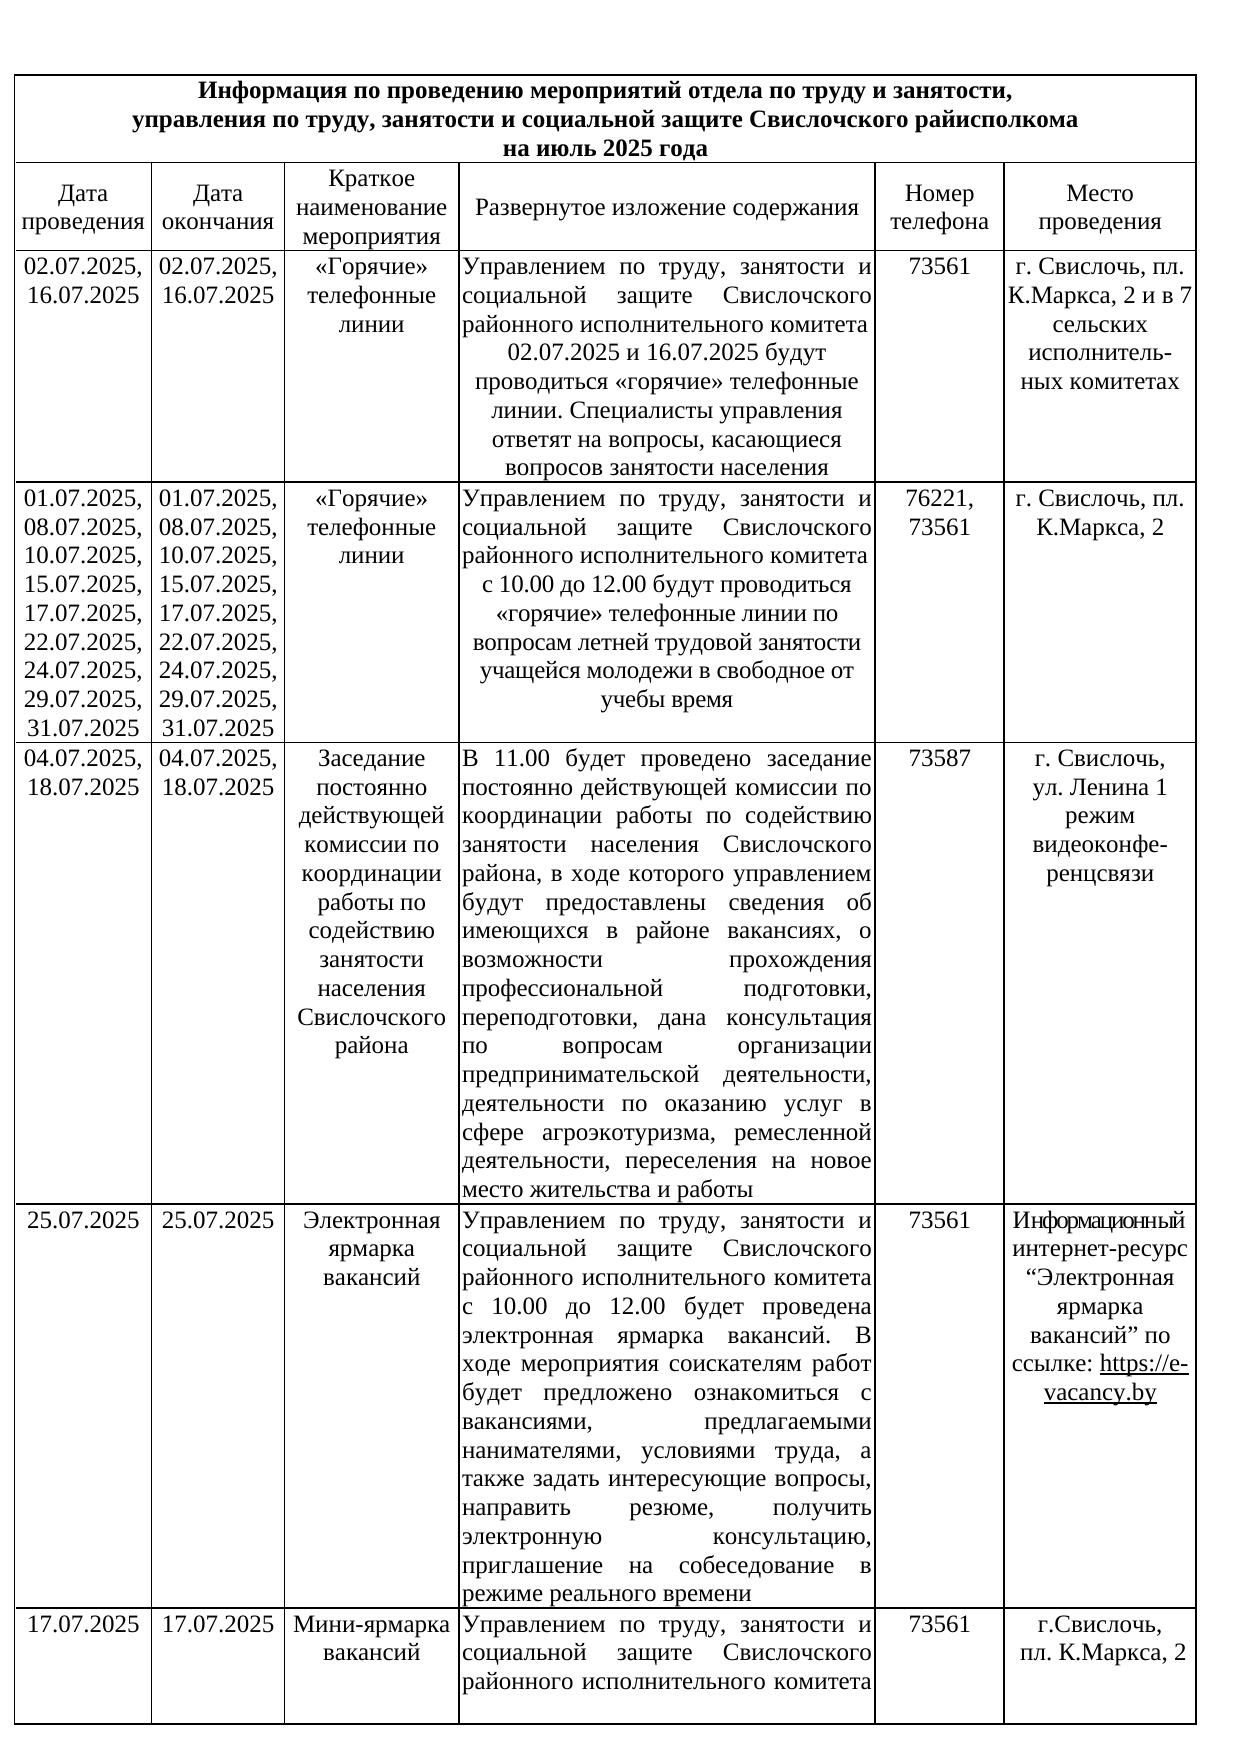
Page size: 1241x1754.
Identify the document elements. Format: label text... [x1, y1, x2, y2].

table_cell Управлением по труду, занятости и социальной защите Свислочского районного исполнительного комитета с 10.00 до 12.00 будут проводиться «горячие» телефонные линии по вопросам летней трудовой занятости учащейся молодежи в свободное от учебы время [460, 483, 874, 742]
table_cell 73561 [876, 1205, 1003, 1607]
table_cell Электронная ярмарка вакансий [285, 1205, 458, 1607]
table_cell Управлением по труду, занятости и социальной защите Свислочского районного исполнительного комитета с 10.00 до 12.00 будет проведена электронная ярмарка вакансий. В ходе мероприятия соискателям работ будет предложено ознакомиться с вакансиями, предлагаемыми нанимателями, условиями труда, а также задать интересующие вопросы, направить резюме, получить электронную консультацию, приглашение на собеседование в режиме реального времени [460, 1205, 874, 1607]
table_cell «Горячие» телефонные линии [285, 251, 458, 481]
table_cell «Горячие» телефонные линии [285, 483, 458, 742]
table_cell 73587 [876, 743, 1003, 1203]
table_cell г. Свислочь, пл. К.Маркса, 2 и в 7 сельских исполнитель- ных комитетах [1005, 251, 1195, 481]
table_cell Дата проведения [15, 163, 151, 250]
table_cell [285, 1609, 458, 1723]
table_cell 01.07.2025, 08.07.2025, 10.07.2025, 15.07.2025, 17.07.2025, 22.07.2025, 24.07.2025, 29.07.2025, 31.07.2025 [152, 483, 284, 742]
table_cell Место проведения [1005, 163, 1195, 250]
table_cell 73561 [876, 251, 1003, 481]
table_header Информация по проведению мероприятий отдела по труду и занятости, управления по труду, занятости и социальной защите Свислочского райисполкома на июль 2025 года [15, 76, 1195, 162]
table_cell 01.07.2025, 08.07.2025, 10.07.2025, 15.07.2025, 17.07.2025, 22.07.2025, 24.07.2025, 29.07.2025, 31.07.2025 [15, 482, 151, 742]
table_cell В 11.00 будет проведено заседание постоянно действующей комиссии по координации работы по содействию занятости населения Свислочского района, в ходе которого управлением будут предоставлены сведения об имеющихся в районе вакансиях, о возможности прохождения профессиональной подготовки, переподготовки, дана консультация по вопросам организации предпринимательской деятельности, деятельности по оказанию услуг в сфере агроэкотуризма, ремесленной деятельности, переселения на новое место жительства и работы [460, 743, 874, 1203]
table_cell 17.07.2025 [152, 1609, 284, 1723]
table_cell 76221, 73561 [876, 483, 1003, 742]
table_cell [460, 1609, 874, 1723]
table_cell г. Свислочь, ул. Ленина 1 режим видеоконфе-ренцсвязи [1005, 743, 1195, 1203]
table_cell Дата окончания [152, 163, 284, 250]
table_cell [1005, 1609, 1195, 1723]
table_cell 73561 [876, 1609, 1003, 1723]
table_cell 04.07.2025, 18.07.2025 [15, 743, 151, 1203]
table_cell Краткое наименование мероприятия [285, 163, 458, 250]
table_cell Заседание постоянно действующей комиссии по координации работы по содействию занятости населения Свислочского района [285, 743, 458, 1203]
table_cell 25.07.2025 [15, 1204, 151, 1607]
table_cell Управлением по труду, занятости и социальной защите Свислочского районного исполнительного комитета 02.07.2025 и 16.07.2025 будут проводиться «горячие» телефонные линии. Специалисты управления ответят на вопросы, касающиеся вопросов занятости населения [460, 251, 874, 481]
table_cell Информационный интернет-ресурс “Электронная ярмарка вакансий” по ссылке: https://e-vacancy.by [1005, 1205, 1195, 1607]
table_cell Развернутое изложение содержания [460, 163, 874, 250]
table_cell г. Свислочь, пл. К.Маркса, 2 [1005, 483, 1195, 742]
table_cell 02.07.2025, 16.07.2025 [15, 251, 151, 481]
table_cell 04.07.2025, 18.07.2025 [152, 743, 284, 1203]
table_cell Номер телефона [876, 163, 1003, 250]
table_cell 25.07.2025 [152, 1205, 284, 1607]
table_cell 17.07.2025 [15, 1608, 151, 1723]
table_cell 02.07.2025, 16.07.2025 [152, 251, 284, 481]
